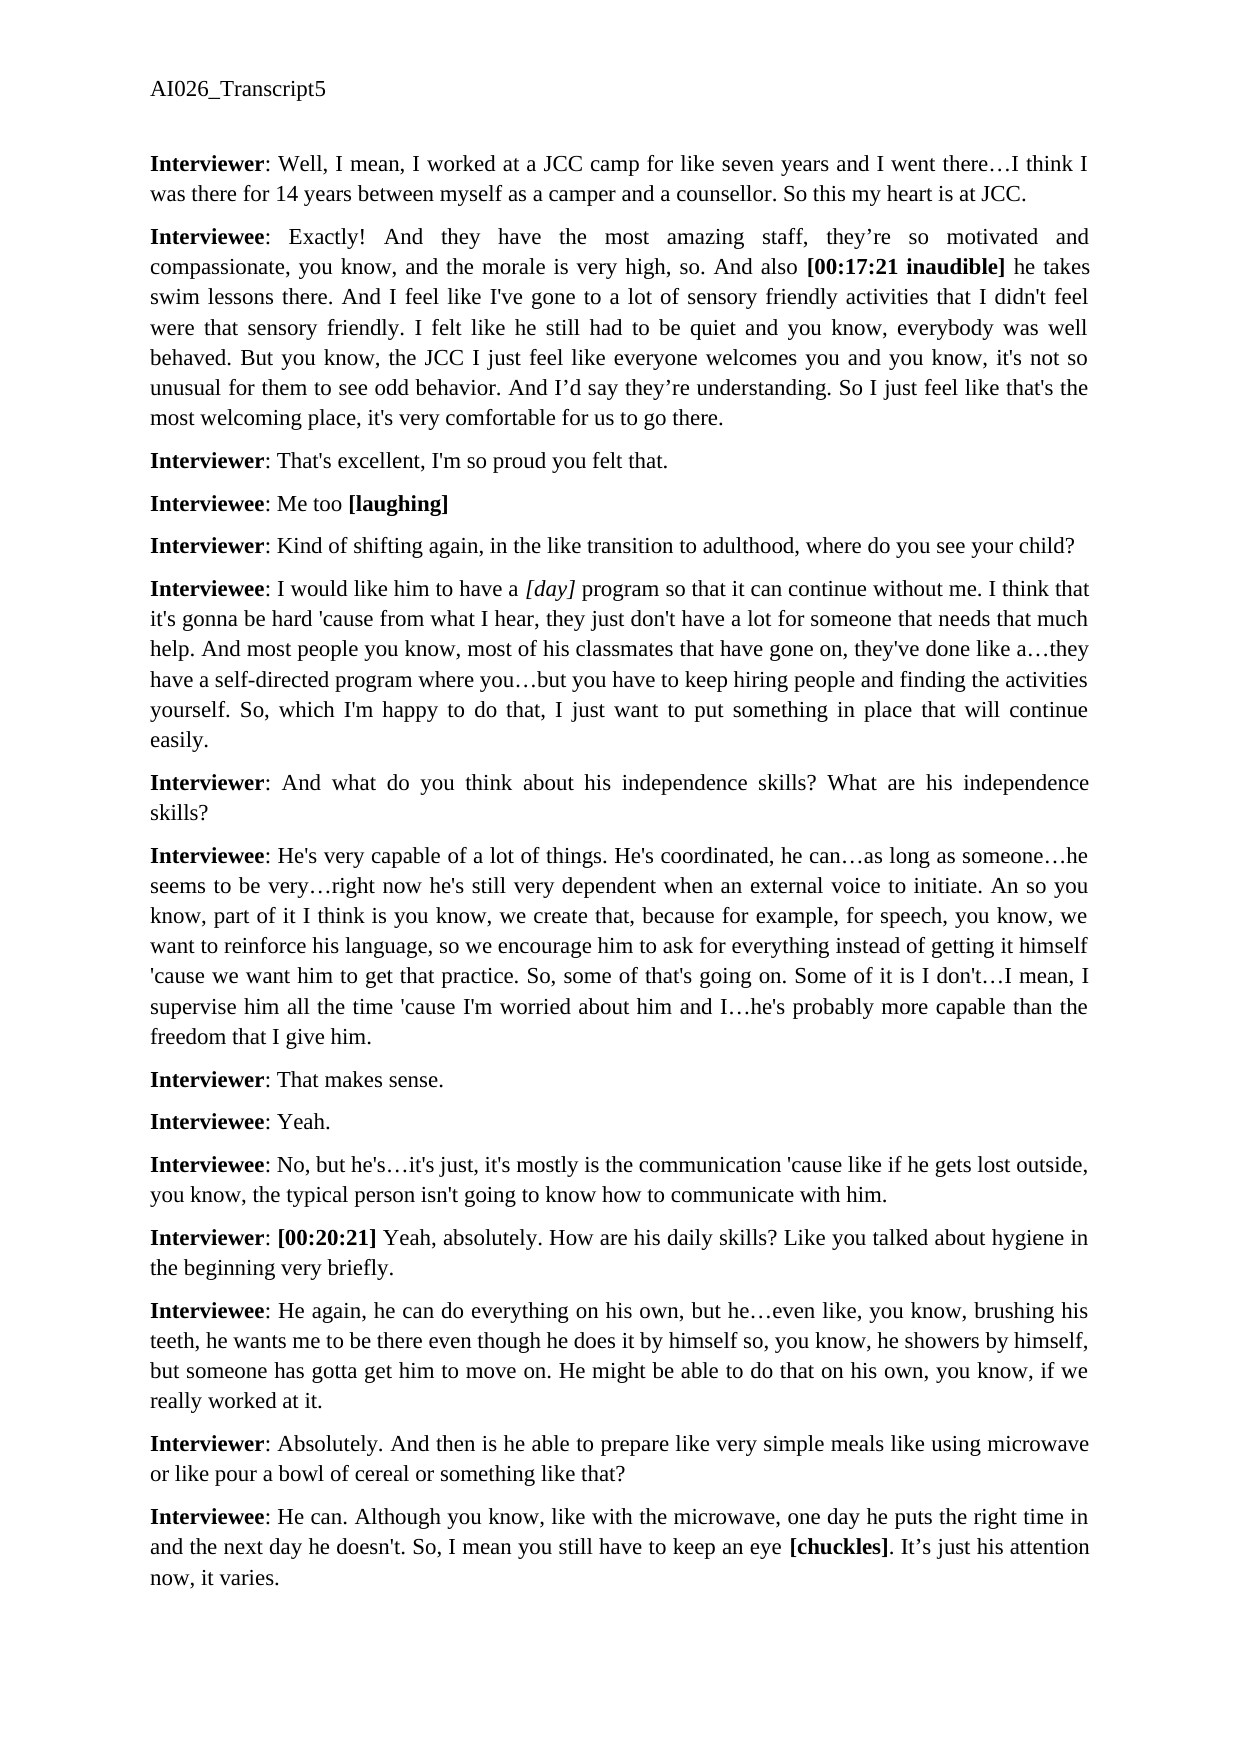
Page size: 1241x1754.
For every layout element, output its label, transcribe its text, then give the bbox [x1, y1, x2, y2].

text Interviewee: He again, he can do everything on his own, but he…even like, you know, brushing his teeth, he wants me to be there even though he does it by himself so, you know, he showers by himself, but someone has gotta get him to move on. He might be able to do that on his own, you know, if we really worked at it. [150, 1297, 1090, 1414]
text Interviewer: Well, I mean, I worked at a JCC camp for like seven years and I went there…I think I was there for 14 years between myself as a camper and a counsellor. So this my heart is at JCC. [150, 150, 1090, 207]
text Interviewer: Kind of shifting again, in the like transition to adulthood, where do you see your child? [150, 532, 1090, 559]
text Interviewee: He can. Although you know, like with the microwave, one day he puts the right time in and the next day he doesn't. So, I mean you still have to keep an eye [chuckles]. It’s just his attention now, it varies. [150, 1503, 1090, 1590]
text Interviewer: [00:20:21] Yeah, absolutely. How are his daily skills? Like you talked about hygiene in the beginning very briefly. [150, 1224, 1090, 1281]
text Interviewer: Absolutely. And then is he able to prepare like very simple meals like using microwave or like pour a bowl of cereal or something like that? [150, 1430, 1090, 1487]
text Interviewee: I would like him to have a [day] program so that it can continue without me. I think that it's gonna be hard 'cause from what I hear, they just don't have a lot for someone that needs that much help. And most people you know, most of his classmates that have gone on, they've done like a…they have a self-directed program where you…but you have to keep hiring people and finding the activities yourself. So, which I'm happy to do that, I just want to put something in place that will continue easily. [150, 575, 1090, 752]
text Interviewer: And what do you think about his independence skills? What are his independence skills? [150, 769, 1090, 825]
text Interviewee: Me too [laughing] [150, 489, 1090, 516]
text Interviewee: He's very capable of a lot of things. He's coordinated, he can…as long as someone…he seems to be very…right now he's still very dependent when an external voice to initiate. An so you know, part of it I think is you know, we create that, because for example, for speech, you know, we want to reinforce his language, so we encourage him to ask for everything instead of getting it himself 'cause we want him to get that practice. So, some of that's going on. Some of it is I don't…I mean, I supervise him all the time 'cause I'm worried about him and I…he's probably more capable than the freedom that I give him. [150, 842, 1090, 1049]
text Interviewer: That's excellent, I'm so proud you felt that. [150, 447, 1090, 473]
text Interviewer: That makes sense. [150, 1066, 1090, 1092]
text Interviewee: No, but he's…it's just, it's mostly is the communication 'cause like if he gets lost outside, you know, the typical person isn't going to know how to communicate with him. [150, 1151, 1090, 1208]
text Interviewee: Exactly! And they have the most amazing staff, they’re so motivated and compassionate, you know, and the morale is very high, so. And also [00:17:21 inaudible] he takes swim lessons there. And I feel like I've gone to a lot of sensory friendly activities that I didn't feel were that sensory friendly. I felt like he still had to be quiet and you know, everybody was well behaved. But you know, the JCC I just feel like everyone welcomes you and you know, it's not so unusual for them to see odd behavior. And I’d say they’re understanding. So I just feel like that's the most welcoming place, it's very comfortable for us to go there. [150, 223, 1090, 431]
text Interviewee: Yeah. [150, 1108, 1090, 1135]
